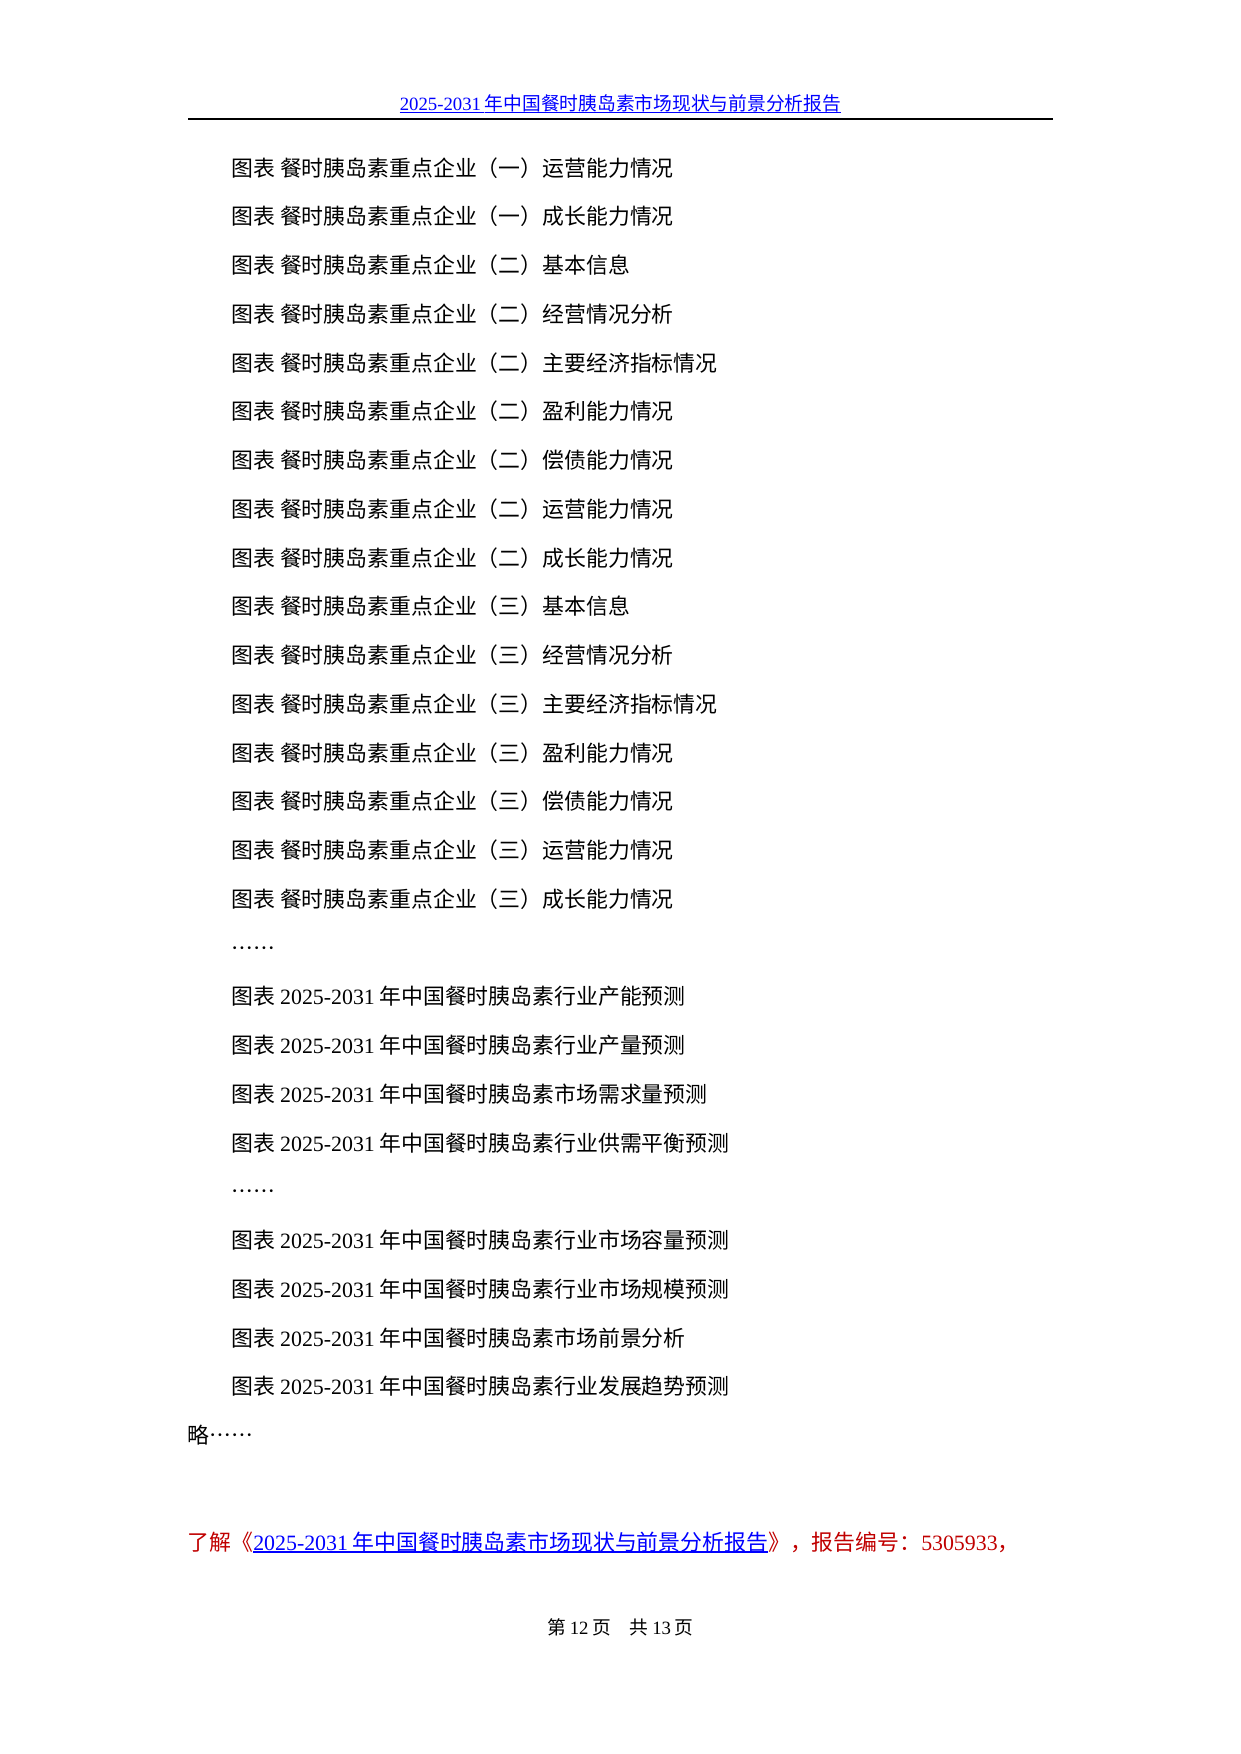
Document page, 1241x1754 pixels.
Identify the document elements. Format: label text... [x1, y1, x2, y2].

text 了解《2025-2031年中国餐时胰岛素市场现状与前景分析报告》，报告编号：5305933， [187, 1524, 1053, 1557]
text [187, 150, 1053, 1450]
